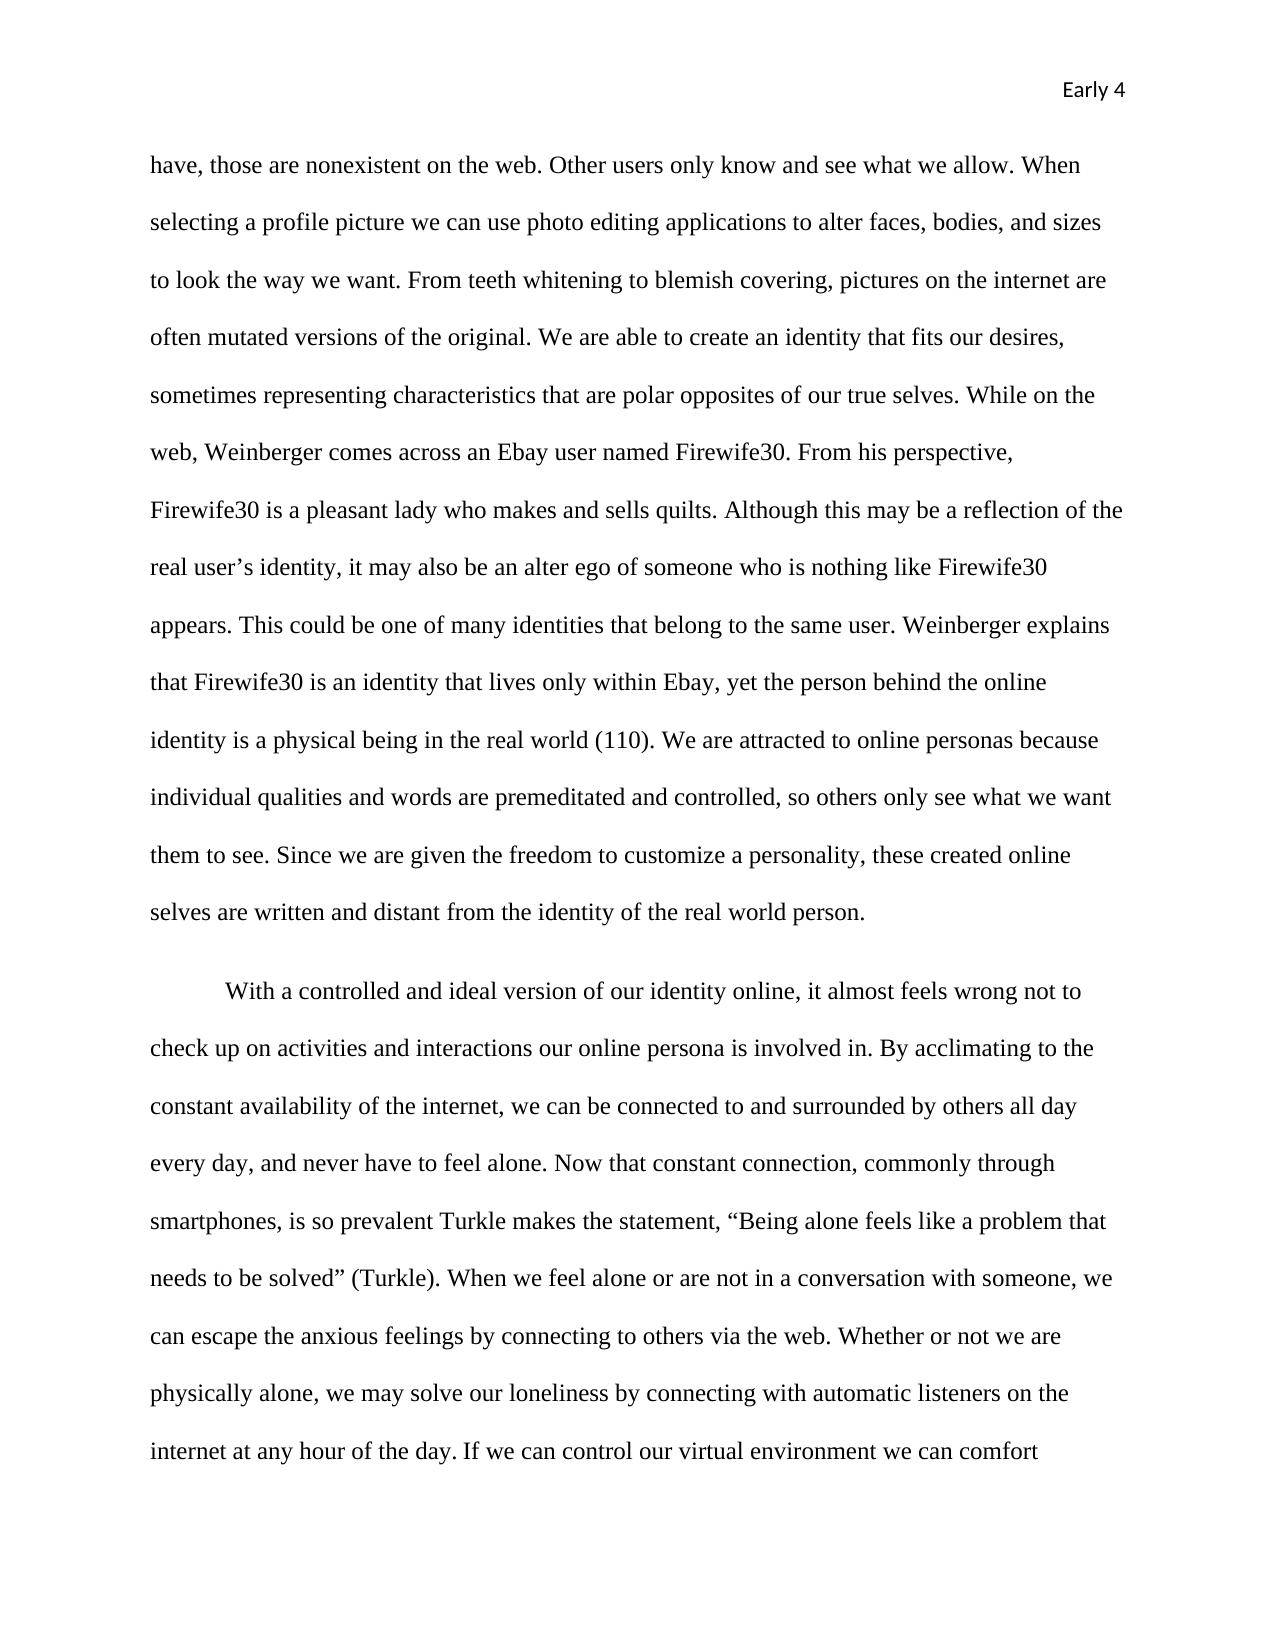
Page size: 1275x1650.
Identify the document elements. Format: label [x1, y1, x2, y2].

text [150, 976, 1125, 1465]
text [150, 150, 1125, 926]
